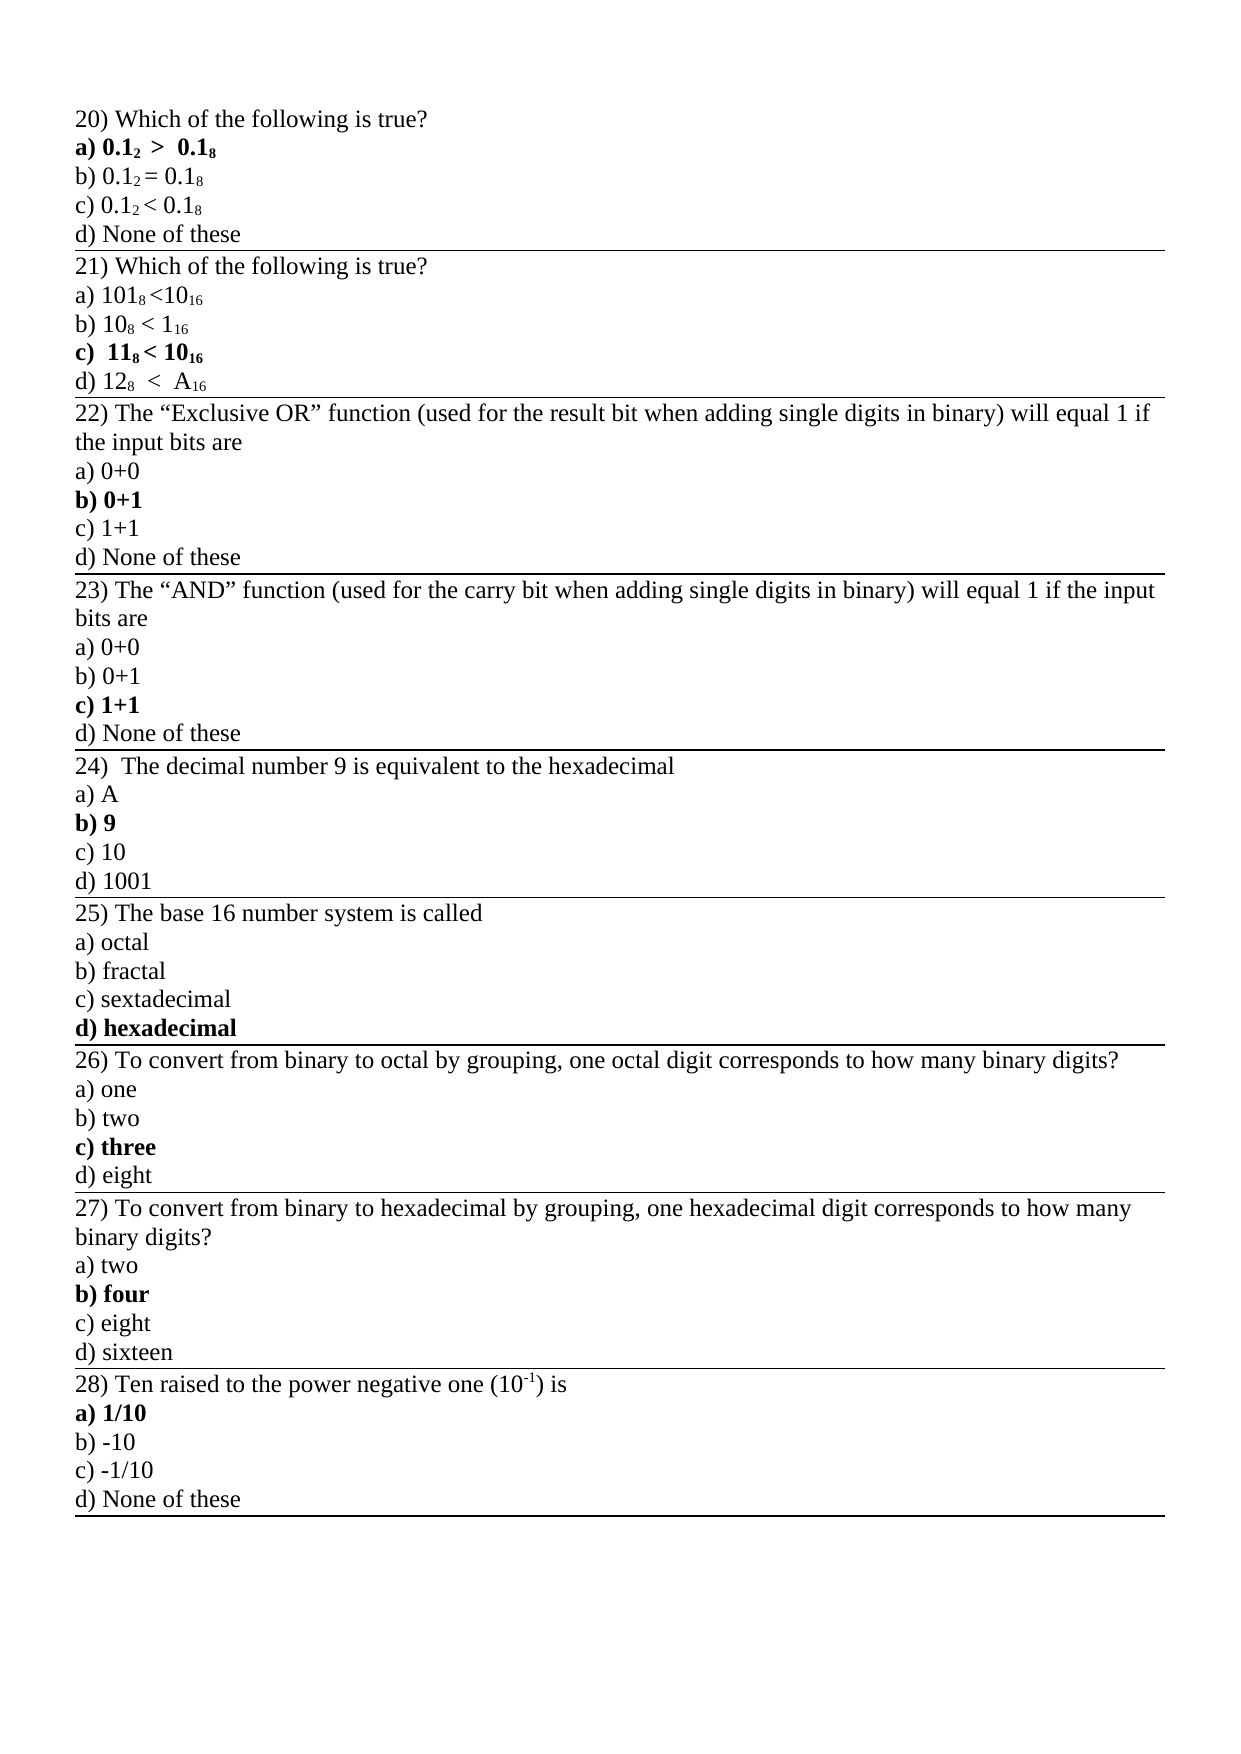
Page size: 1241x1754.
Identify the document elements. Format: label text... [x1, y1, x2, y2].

text c) 0.12 < 0.18 [75, 190, 1165, 219]
text b) 0.12 = 0.18 [75, 161, 1165, 190]
text d) None of these [75, 219, 1165, 250]
text d) sixteen [75, 1337, 1165, 1368]
text c) 10 [75, 837, 1165, 866]
text 26) To convert from binary to octal by grouping, one octal digit corresponds to how many binary digits? [75, 1046, 1165, 1074]
text a) one [75, 1074, 1165, 1103]
text c) three [75, 1132, 1165, 1161]
text b) -10 [75, 1427, 1165, 1455]
text a) 0+0 [75, 456, 1165, 485]
text a) 1/10 [75, 1398, 1165, 1427]
text 23) The “AND” function (used for the carry bit when adding single digits in binary) will equal 1 if the input bits are [75, 575, 1165, 632]
text b) 108 < 116 [75, 309, 1165, 337]
text a) two [75, 1251, 1165, 1279]
text 27) To convert from binary to hexadecimal by grouping, one hexadecimal digit corresponds to how many binary digits? [75, 1193, 1165, 1251]
text 21) Which of the following is true? [75, 251, 1165, 280]
text a) 1018 <1016 [75, 280, 1165, 309]
text a) octal [75, 927, 1165, 956]
text b) 0+1 [75, 485, 1165, 513]
text c) eight [75, 1308, 1165, 1337]
text d) None of these [75, 542, 1165, 573]
text d) hexadecimal [75, 1013, 1165, 1044]
text 28) Ten raised to the power negative one (10-1) is [75, 1369, 1165, 1398]
text a) 0.12 > 0.18 [75, 132, 1165, 161]
text b) two [75, 1103, 1165, 1132]
text c) 118 < 1016 [75, 337, 1165, 366]
text 25) The base 16 number system is called [75, 898, 1165, 927]
text d) 128 < A16 [75, 366, 1165, 397]
text c) sextadecimal [75, 984, 1165, 1013]
text c) 1+1 [75, 690, 1165, 718]
text a) A [75, 779, 1165, 808]
text 24) The decimal number 9 is equivalent to the hexadecimal [75, 751, 1165, 779]
text c) 1+1 [75, 513, 1165, 542]
text c) -1/10 [75, 1455, 1165, 1484]
text b) 9 [75, 808, 1165, 837]
text b) fractal [75, 956, 1165, 984]
text 20) Which of the following is true? [75, 104, 1165, 132]
text d) None of these [75, 718, 1165, 749]
text d) eight [75, 1161, 1165, 1192]
text 22) The “Exclusive OR” function (used for the result bit when adding single digits in binary) will equal 1 if the input bits are [75, 398, 1165, 456]
text a) 0+0 [75, 632, 1165, 661]
text d) 1001 [75, 866, 1165, 897]
text b) four [75, 1279, 1165, 1308]
text d) None of these [75, 1484, 1165, 1515]
text b) 0+1 [75, 661, 1165, 690]
